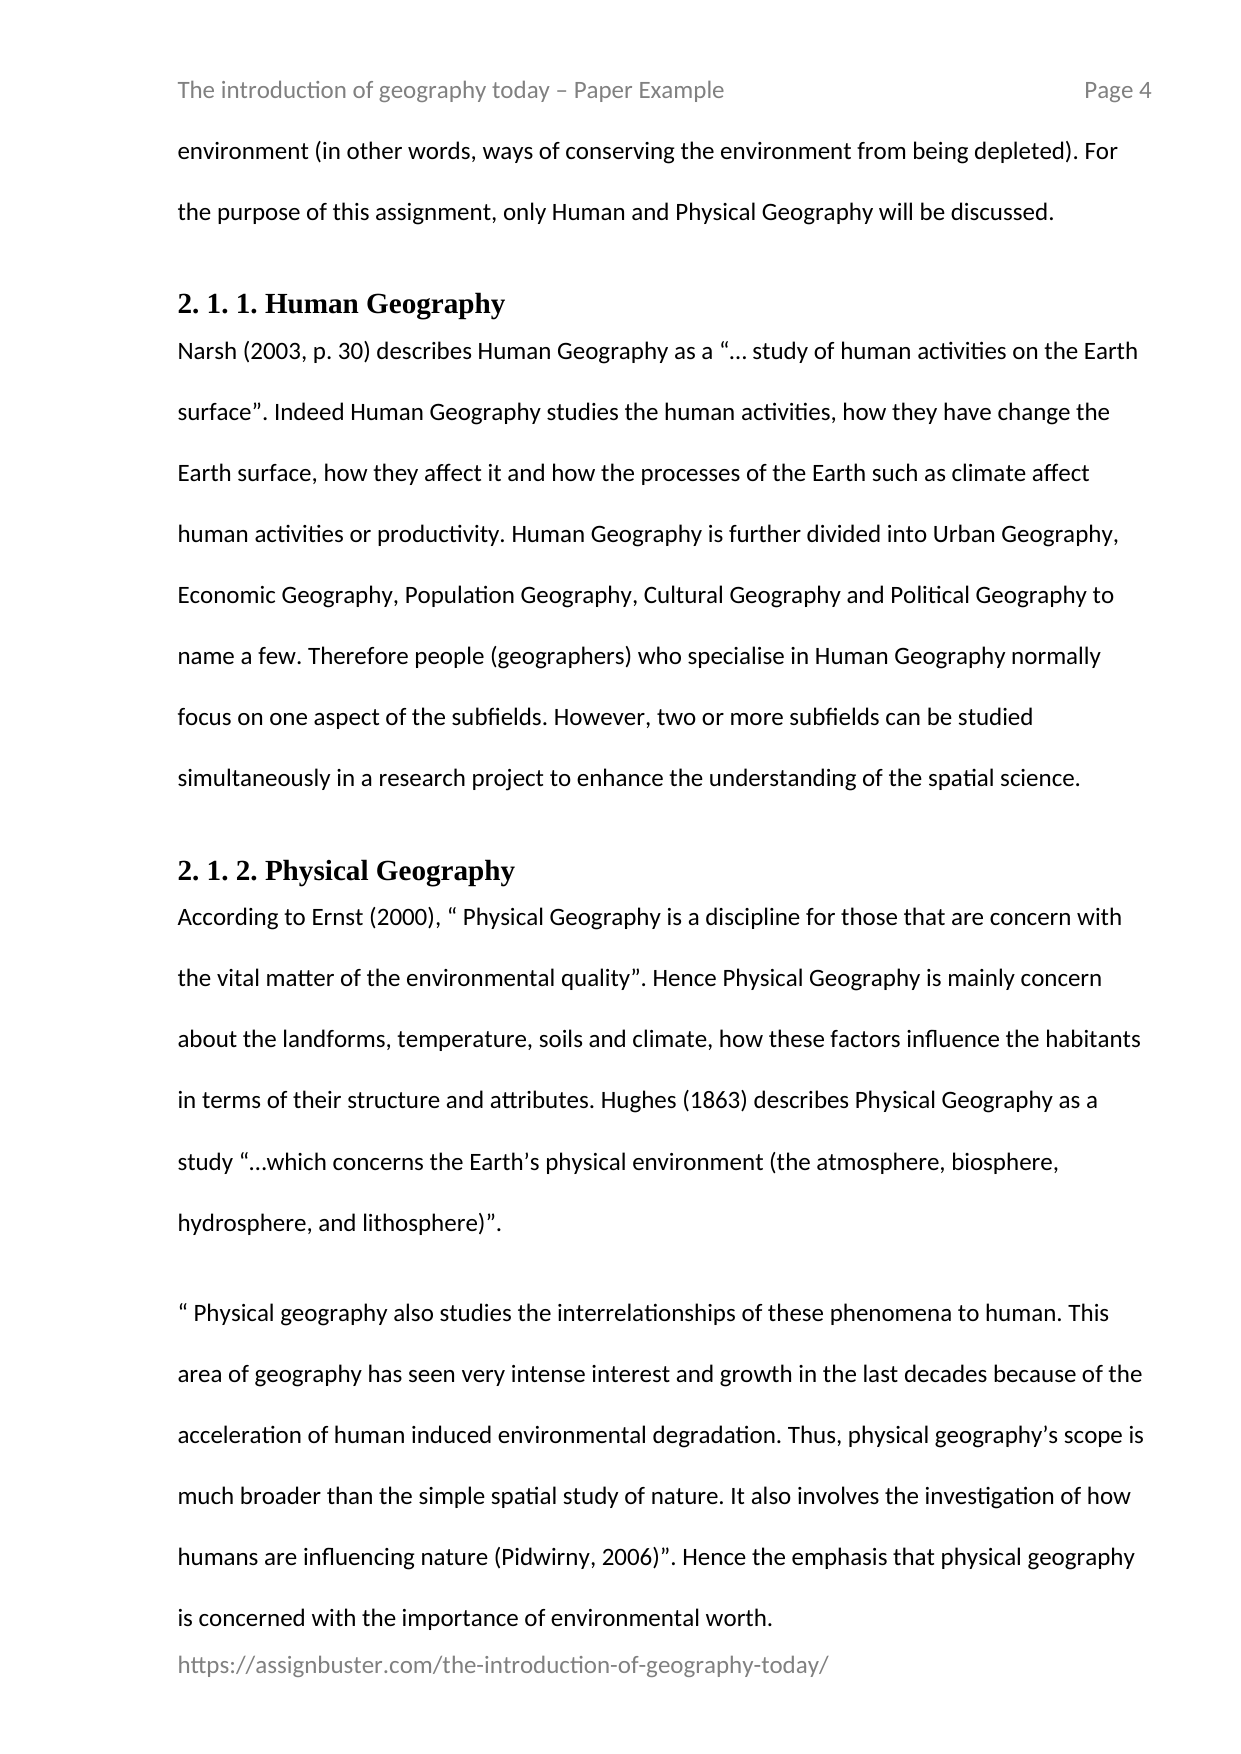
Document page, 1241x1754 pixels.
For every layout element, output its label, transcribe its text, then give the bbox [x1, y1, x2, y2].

text According to Ernst (2000), “ Physical Geography is a discipline for those that are concern with the vital matter of the environmental quality”. Hence Physical Geography is mainly concern about the landforms, temperature, soils and climate, how these factors influence the habitants in terms of their structure and attributes. Hughes (1863) describes Physical Geography as a study “…which concerns the Earth’s physical environment (the atmosphere, biosphere, hydrosphere, and lithosphere)”. [177, 901, 1152, 1237]
text “ Physical geography also studies the interrelationships of these phenomena to human. This area of geography has seen very intense interest and growth in the last decades because of the acceleration of human induced environmental degradation. Thus, physical geography’s scope is much broader than the simple spatial study of nature. It also involves the investigation of how humans are influencing nature (Pidwirny, 2006)”. Hence the emphasis that physical geography is concerned with the importance of environmental worth. [177, 1297, 1152, 1633]
text Narsh (2003, p. 30) describes Human Geography as a “… study of human activities on the Earth surface”. Indeed Human Geography studies the human activities, how they have change the Earth surface, how they affect it and how the processes of the Earth such as climate affect human activities or productivity. Human Geography is further divided into Urban Geography, Economic Geography, Population Geography, Cultural Geography and Political Geography to name a few. Therefore people (geographers) who specialise in Human Geography normally focus on one aspect of the subfields. However, two or more subfields can be studied simultaneously in a research project to enhance the understanding of the spatial science. [177, 335, 1152, 793]
subtitle 2. 1. 1. Human Geography [177, 286, 1152, 320]
subtitle 2. 1. 2. Physical Geography [177, 853, 1152, 886]
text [177, 135, 1152, 226]
